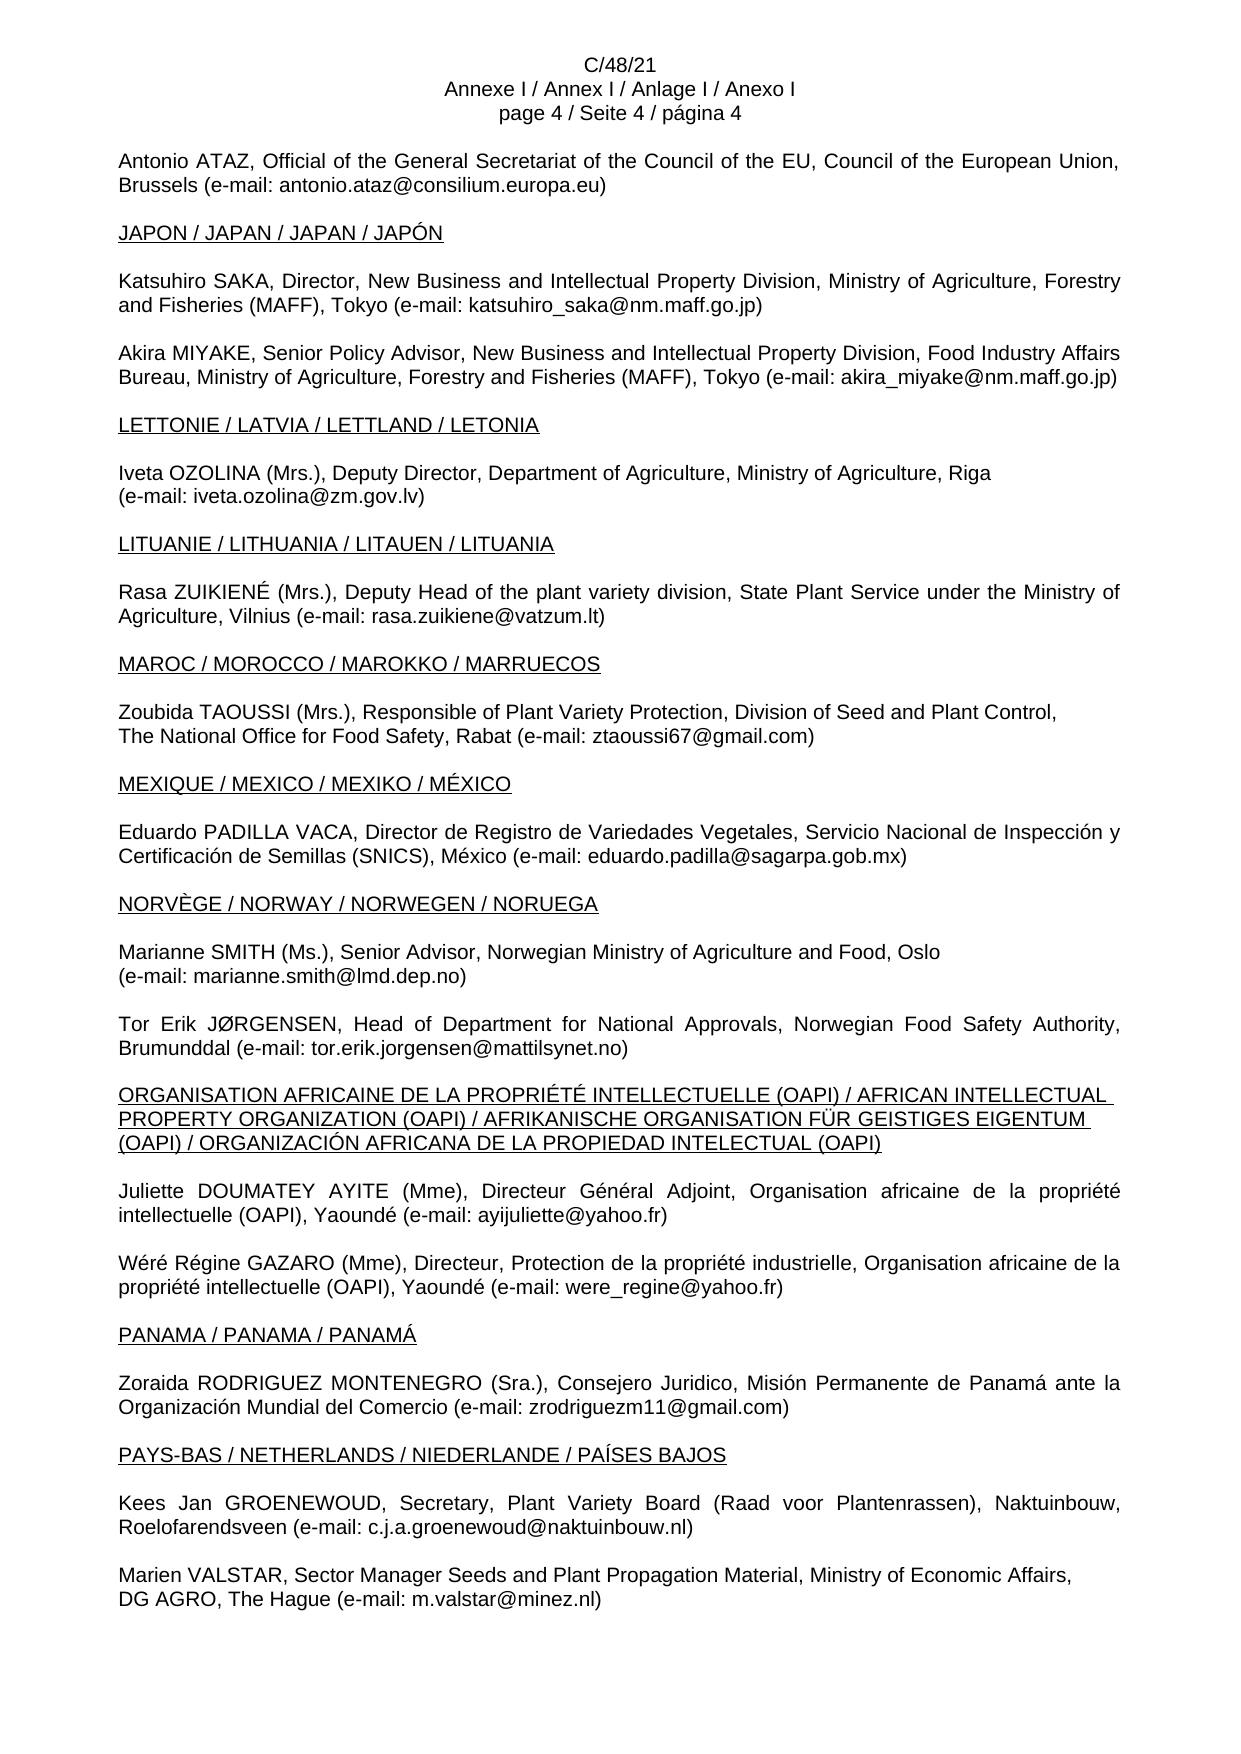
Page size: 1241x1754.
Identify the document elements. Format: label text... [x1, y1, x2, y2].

text Antonio ATAZ, Official of the General Secretariat of the Council of the EU, Council of the European Union, Brussels (e-mail: antonio.ataz@consilium.europa.eu) [118, 149, 1122, 197]
text Wéré Régine GAZARO (Mme), Directeur, Protection de la propriété industrielle, Organisation africaine de la propriété intellectuelle (OAPI), Yaoundé (e-mail: were_regine@yahoo.fr) [118, 1251, 1122, 1299]
text JAPON / JAPAN / JAPAN / JAPÓN [118, 221, 1122, 245]
text Iveta OZOLINA (Mrs.), Deputy Director, Department of Agriculture, Ministry of Agriculture, Riga [118, 460, 1122, 484]
text Marien VALSTAR, Sector Manager Seeds and Plant Propagation Material, Ministry of Economic Affairs, [118, 1562, 1122, 1586]
text PAYS-BAS / NETHERLANDS / NIEDERLANDE / PAÍSES BAJOS [118, 1443, 1122, 1467]
text Marianne SMITH (Ms.), Senior Advisor, Norwegian Ministry of Agriculture and Food, Oslo [118, 939, 1122, 963]
text Akira MIYAKE, Senior Policy Advisor, New Business and Intellectual Property Division, Food Industry Affairs Bureau, Ministry of Agriculture, Forestry and Fisheries (MAFF), Tokyo (e-mail: akira_miyake@nm.maff.go.jp) [118, 341, 1122, 388]
text Zoubida TAOUSSI (Mrs.), Responsible of Plant Variety Protection, Division of Seed and Plant Control, [118, 700, 1122, 724]
text Zoraida RODRIGUEZ MONTENEGRO (Sra.), Consejero Juridico, Misión Permanente de Panamá ante la Organización Mundial del Comercio (e-mail: zrodriguezm11@gmail.com) [118, 1371, 1122, 1419]
text MAROC / MOROCCO / MAROKKO / MARRUECOS [118, 652, 1122, 676]
text Eduardo PADILLA VACA, Director de Registro de Variedades Vegetales, Servicio Nacional de Inspección y Certificación de Semillas (SNICS), México (e-mail: eduardo.padilla@sagarpa.gob.mx) [118, 820, 1122, 868]
text MEXIQUE / MEXICO / MEXIKO / MÉXICO [118, 772, 1122, 796]
text (e-mail: iveta.ozolina@zm.gov.lv) [118, 484, 1122, 508]
text (e-mail: marianne.smith@lmd.dep.no) [118, 963, 1122, 987]
text The National Office for Food Safety, Rabat (e-mail: ztaoussi67@gmail.com) [118, 724, 1122, 748]
text Juliette DOUMATEY AYITE (Mme), Directeur Général Adjoint, Organisation africaine de la propriété intellectuelle (OAPI), Yaoundé (e-mail: ayijuliette@yahoo.fr) [118, 1179, 1122, 1227]
text DG AGRO, The Hague (e-mail: m.valstar@minez.nl) [118, 1586, 1122, 1610]
text Tor Erik JØRGENSEN, Head of Department for National Approvals, Norwegian Food Safety Authority, Brumunddal (e-mail: tor.erik.jorgensen@mattilsynet.no) [118, 1011, 1122, 1059]
text ORGANISATION AFRICAINE DE LA PROPRIÉTÉ INTELLECTUELLE (OAPI) / AFRICAN INTELLECTUAL PROPERTY ORGANIZATION (OAPI) / AFRIKANISCHE ORGANISATION FÜR GEISTIGES EIGENTUM (OAPI) / ORGANIZACIÓN AFRICANA DE LA PROPIEDAD INTELECTUAL (OAPI) [118, 1083, 1122, 1155]
text LETTONIE / LATVIA / LETTLAND / LETONIA [118, 412, 1122, 436]
text Kees Jan GROENEWOUD, Secretary, Plant Variety Board (Raad voor Plantenrassen), Naktuinbouw, Roelofarendsveen (e-mail: c.j.a.groenewoud@naktuinbouw.nl) [118, 1491, 1122, 1538]
text Katsuhiro SAKA, Director, New Business and Intellectual Property Division, Ministry of Agriculture, Forestry and Fisheries (MAFF), Tokyo (e-mail: katsuhiro_saka@nm.maff.go.jp) [118, 269, 1122, 317]
text NORVÈGE / NORWAY / NORWEGEN / NORUEGA [118, 892, 1122, 916]
text LITUANIE / LITHUANIA / LITAUEN / LITUANIA [118, 532, 1122, 556]
text Rasa ZUIKIENÉ (Mrs.), Deputy Head of the plant variety division, State Plant Service under the Ministry of Agriculture, Vilnius (e-mail: rasa.zuikiene@vatzum.lt) [118, 580, 1122, 628]
text PANAMA / PANAMA / PANAMÁ [118, 1323, 1122, 1347]
